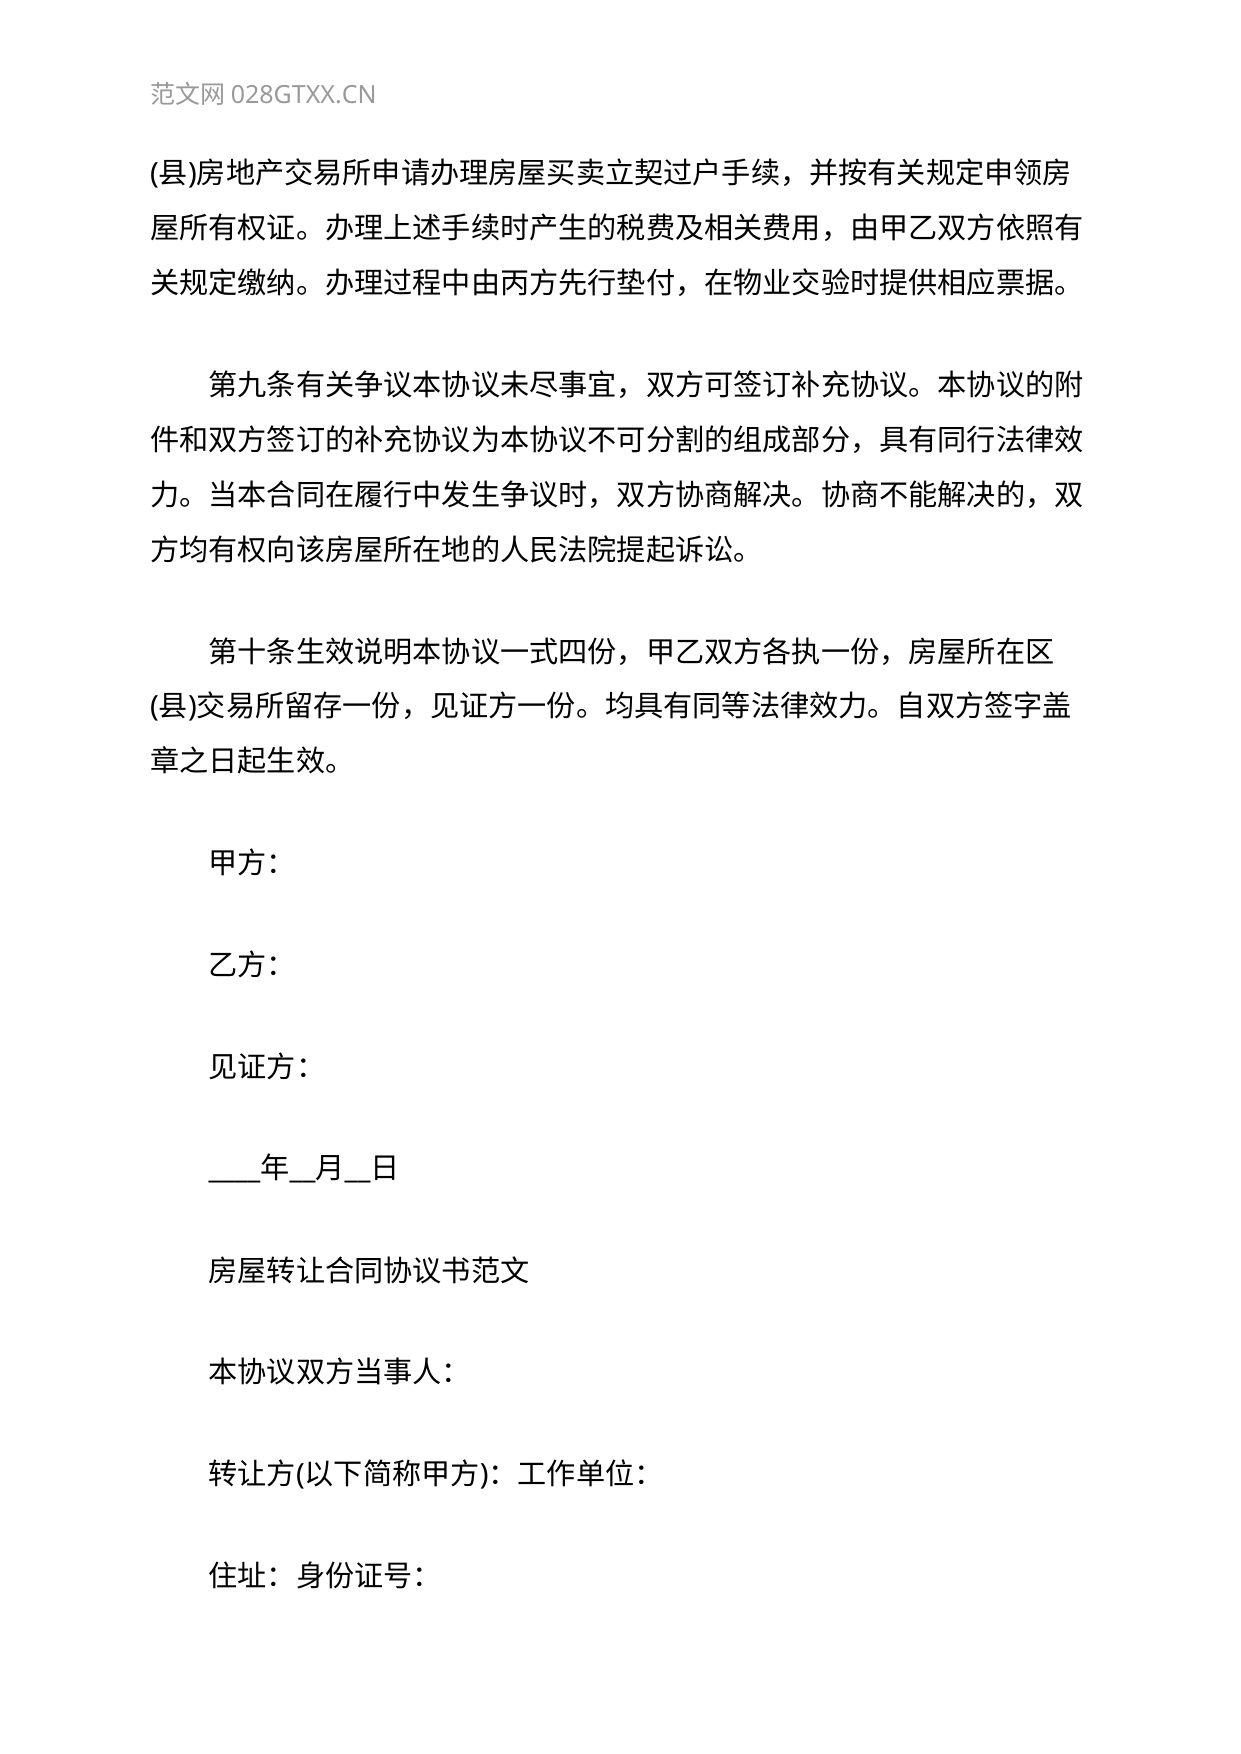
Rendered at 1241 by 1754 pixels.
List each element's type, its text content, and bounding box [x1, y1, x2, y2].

text 住址：身份证号： [150, 1553, 1090, 1595]
text 第九条有关争议本协议未尽事宜，双方可签订补充协议。本协议的附件和双方签订的补充协议为本协议不可分割的组成部分，具有同行法律效力。当本合同在履行中发生争议时，双方协商解决。协商不能解决的，双方均有权向该房屋所在地的人民法院提起诉讼。 [150, 362, 1090, 569]
text 乙方： [150, 942, 1090, 984]
text 见证方： [150, 1043, 1090, 1086]
text 转让方(以下简称甲方)：工作单位： [150, 1451, 1090, 1493]
text 第十条生效说明本协议一式四份，甲乙双方各执一份，房屋所在区(县)交易所留存一份，见证方一份。均具有同等法律效力。自双方签字盖章之日起生效。 [150, 628, 1090, 780]
text 甲方： [150, 840, 1090, 882]
text ____年__月__日 [150, 1145, 1090, 1187]
text 房屋转让合同协议书范文 [150, 1247, 1090, 1289]
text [150, 150, 1090, 302]
text 本协议双方当事人： [150, 1349, 1090, 1391]
